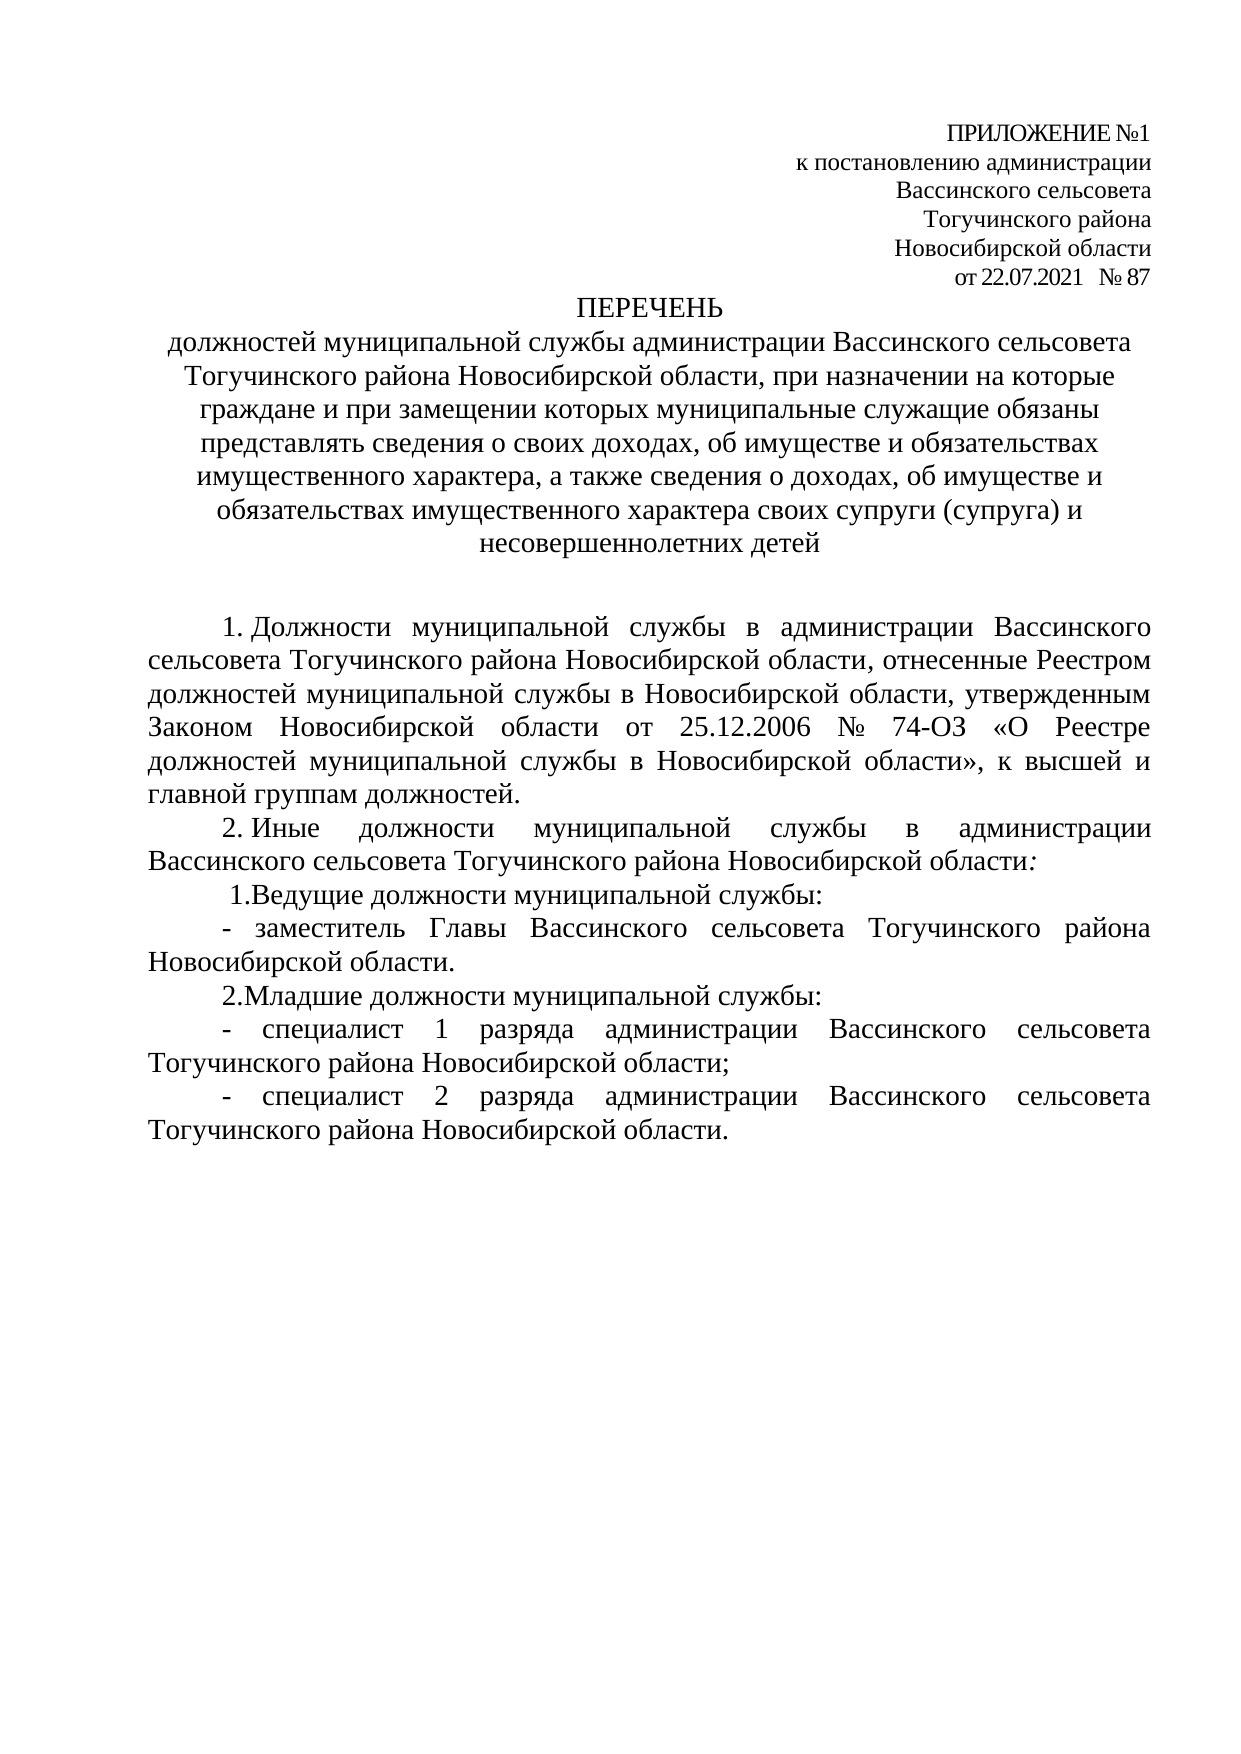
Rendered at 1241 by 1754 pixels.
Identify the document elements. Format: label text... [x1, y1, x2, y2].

text Вассинского сельсовета [148, 176, 1152, 204]
text 2. Иные должности муниципальной службы в администрации Вассинского сельсовета Тогучинского района Новосибирской области: [148, 810, 1152, 877]
text должностей муниципальной службы администрации Вассинского сельсовета Тогучинского района Новосибирской области, при назначении на которые граждане и при замещении которых муниципальные служащие обязаны представлять сведения о своих доходах, об имуществе и обязательствах имущественного характера, а также сведения о доходах, об имуществе и обязательствах имущественного характера своих супруги (супруга) и несовершеннолетних детей [148, 324, 1152, 559]
text - заместитель Главы Вассинского сельсовета Тогучинского района Новосибирской области. [148, 911, 1152, 978]
text - специалист 2 разряда администрации Вассинского сельсовета Тогучинского района Новосибирской области. [148, 1078, 1152, 1145]
text 2.Младшие должности муниципальной службы: [148, 978, 1152, 1011]
text ПЕРЕЧЕНЬ [148, 291, 1152, 324]
text от 22.07.2021 № 87 [738, 262, 1152, 291]
text ПРИЛОЖЕНИЕ №1 [738, 118, 1152, 147]
text - специалист 1 разряда администрации Вассинского сельсовета Тогучинского района Новосибирской области; [148, 1011, 1152, 1078]
text 1. Должности муниципальной службы в администрации Вассинского сельсовета Тогучинского района Новосибирской области, отнесенные Реестром должностей муниципальной службы в Новосибирской области, утвержденным Законом Новосибирской области от 25.12.2006 № 74-ОЗ «О Реестре должностей муниципальной службы в Новосибирской области», к высшей и главной группам должностей. [148, 609, 1152, 810]
text к постановлению администрации [148, 147, 1152, 176]
text Тогучинского района [148, 204, 1152, 233]
text 1.Ведущие должности муниципальной службы: [148, 877, 1152, 911]
text Новосибирской области [148, 233, 1152, 262]
